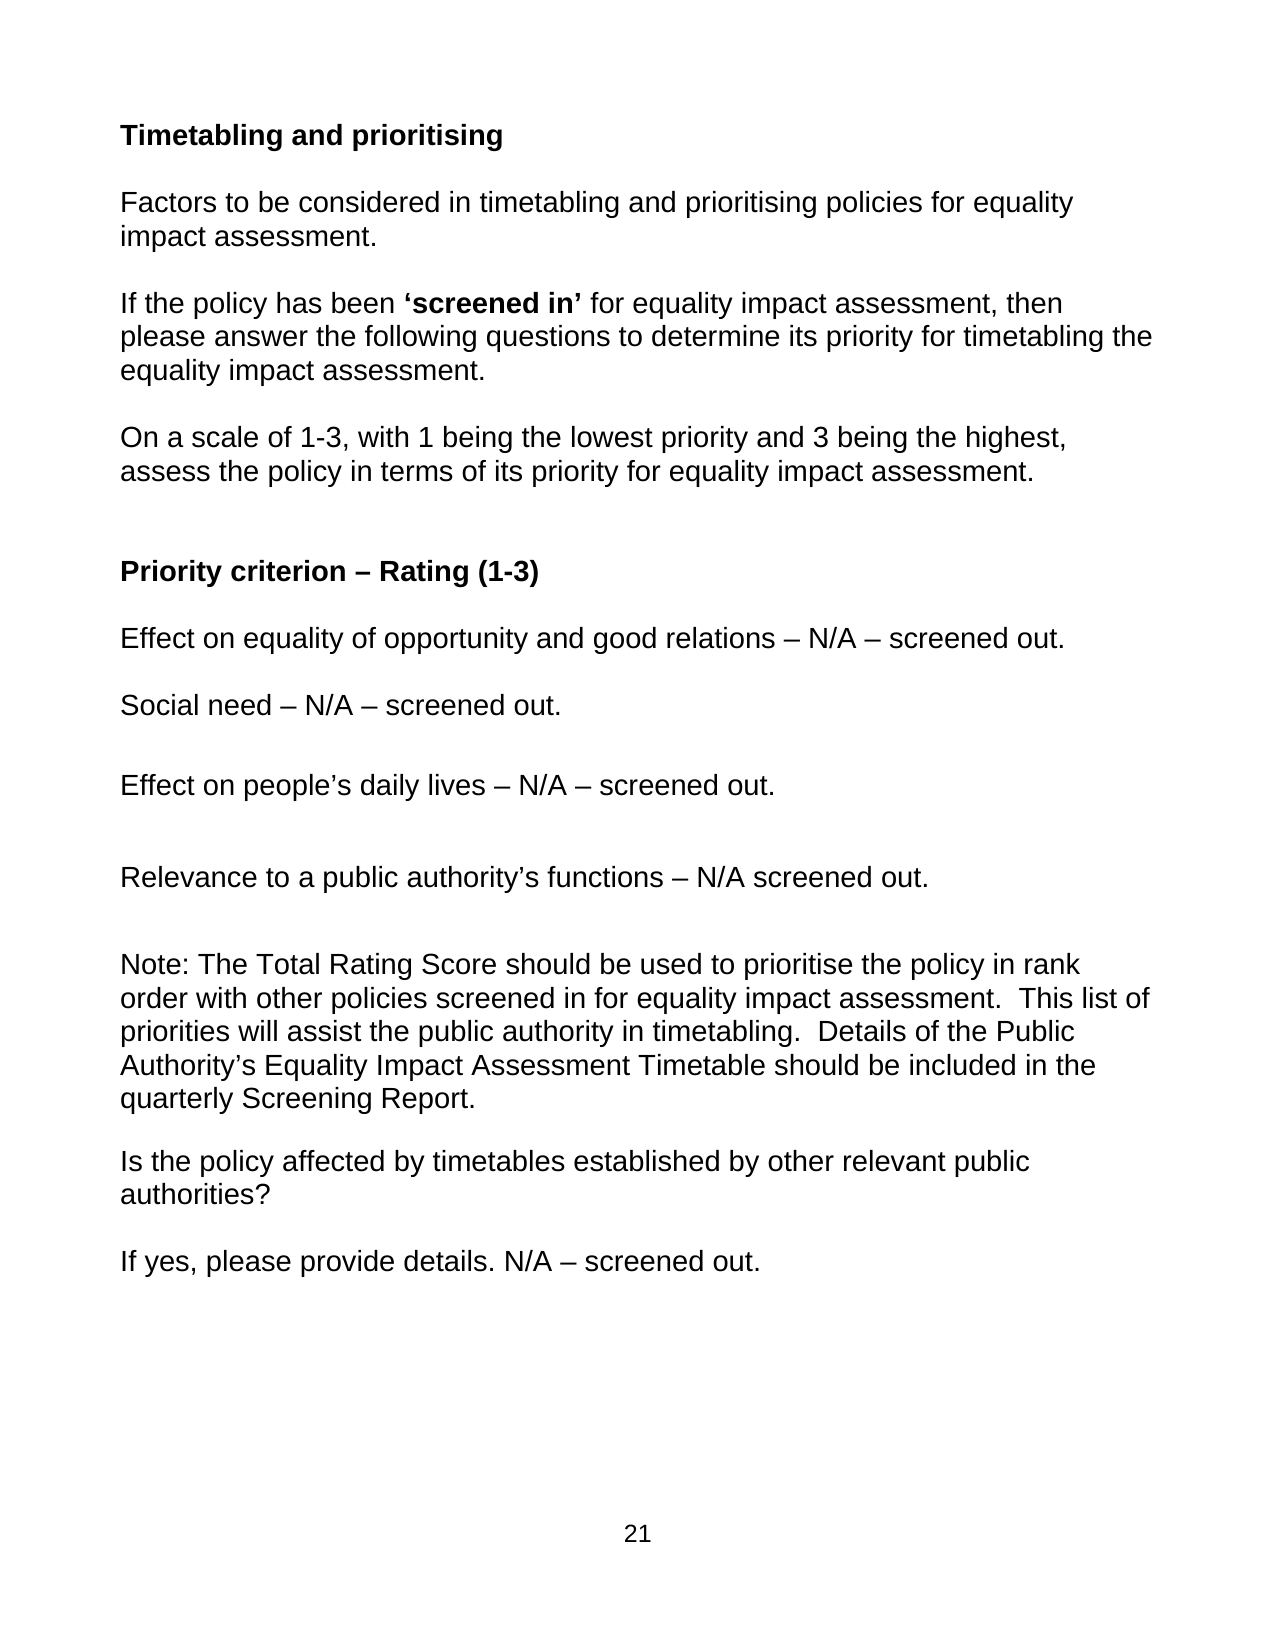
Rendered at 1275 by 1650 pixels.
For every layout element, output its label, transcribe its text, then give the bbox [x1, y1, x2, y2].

text Note: The Total Rating Score should be used to prioritise the policy in rank order with other policies screened in for equality impact assessment. This list of priorities will assist the public authority in timetabling. Details of the Public Authority’s Equality Impact Assessment Timetable should be included in the quarterly Screening Report. [120, 947, 1155, 1115]
text Timetabling and prioritising [120, 118, 1155, 152]
text On a scale of 1-3, with 1 being the lowest priority and 3 being the highest, assess the policy in terms of its priority for equality impact assessment. [120, 420, 1155, 487]
text Priority criterion – Rating (1-3) [120, 554, 1155, 588]
text If the policy has been ‘screened in’ for equality impact assessment, then please answer the following questions to determine its priority for timetabling the equality impact assessment. [120, 286, 1155, 387]
text Social need – N/A – screened out. [120, 688, 1155, 722]
list Effect on people’s daily lives – N/A – screened out. [120, 768, 1155, 802]
text Effect on equality of opportunity and good relations – N/A – screened out. [120, 621, 1155, 655]
text Is the policy affected by timetables established by other relevant public authorities? [120, 1144, 1155, 1211]
list Relevance to a public authority’s functions – N/A screened out. [120, 860, 1155, 894]
text Factors to be considered in timetabling and prioritising policies for equality impact assessment. [120, 185, 1155, 252]
text If yes, please provide details. N/A – screened out. [120, 1244, 1155, 1278]
